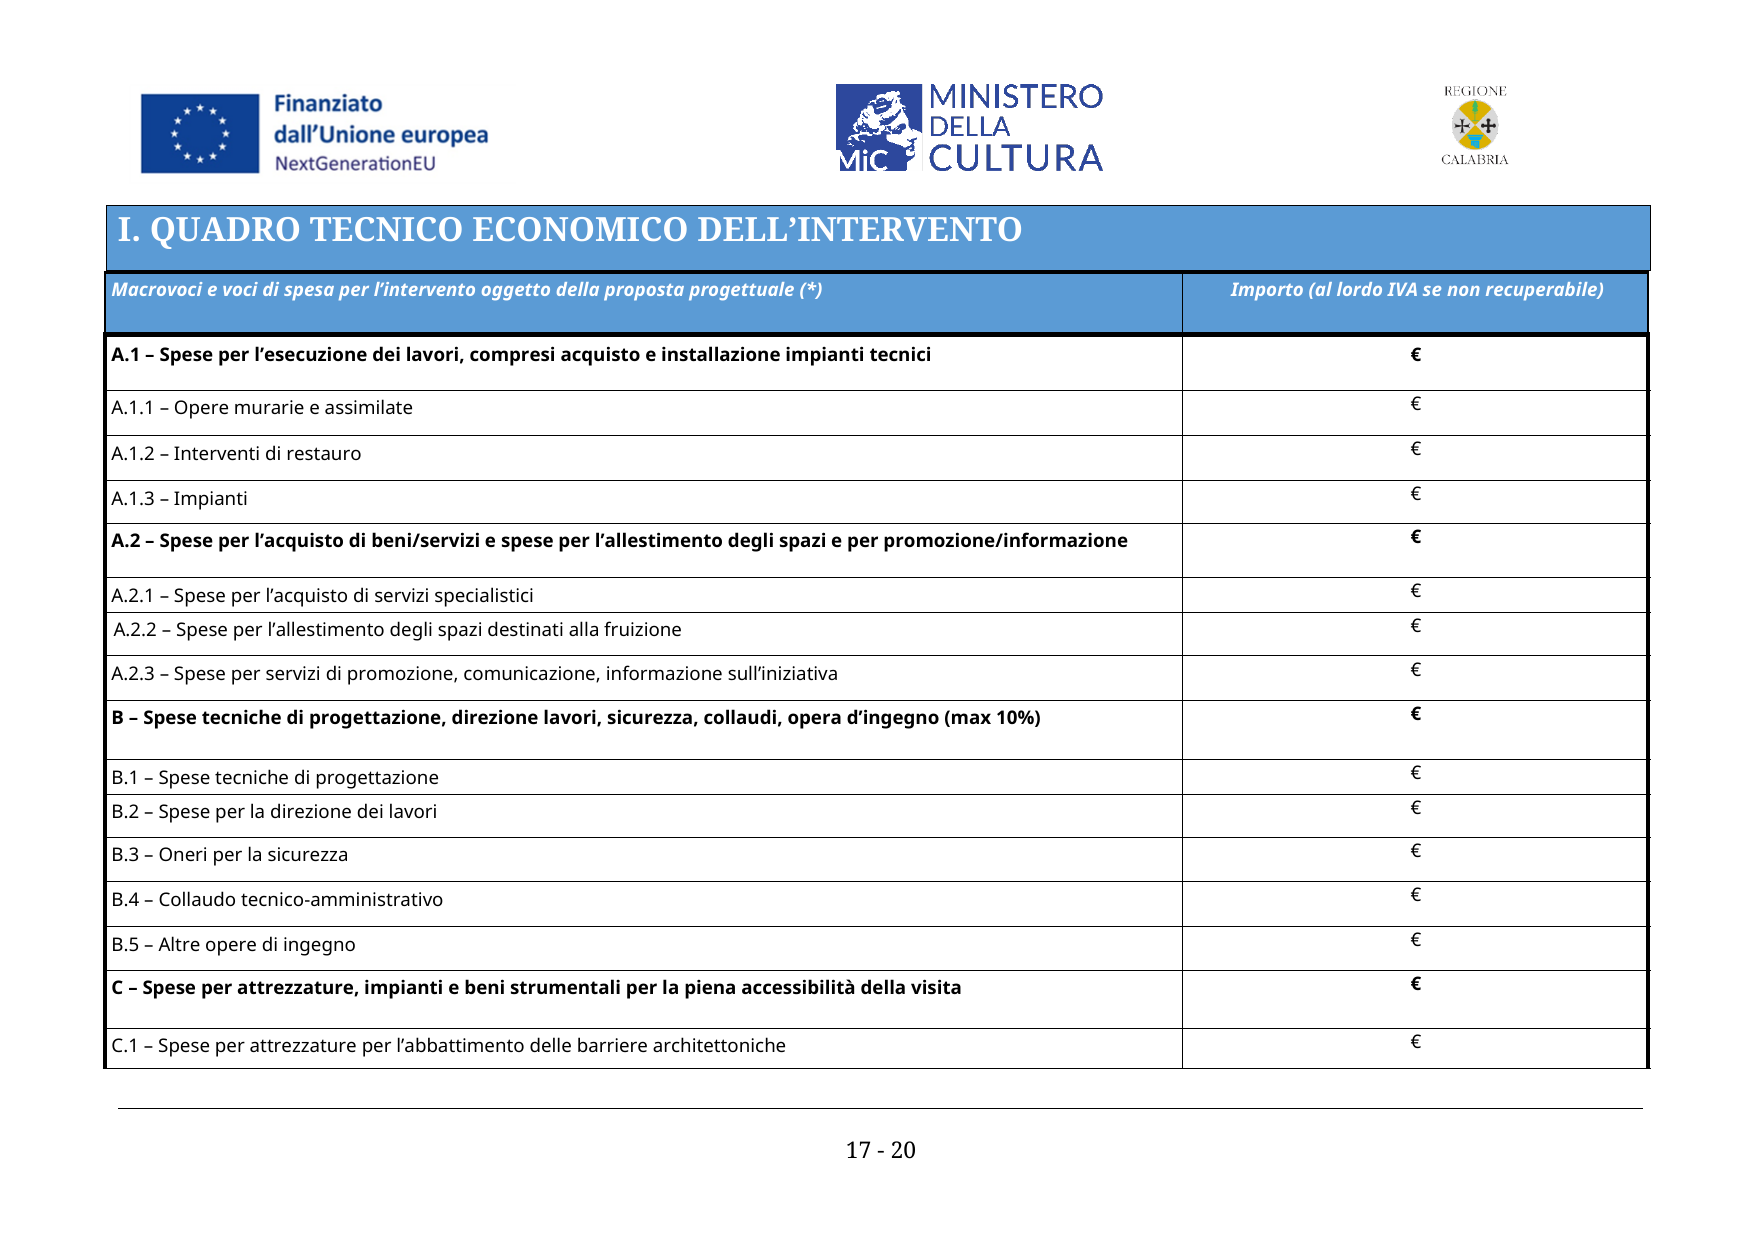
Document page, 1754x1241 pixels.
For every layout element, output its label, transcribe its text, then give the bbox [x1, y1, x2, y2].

table_cell B – Spese tecniche di progettazione, direzione lavori, sicurezza, collaudi, opera d’ingegno (max 10%) [107, 701, 1182, 759]
picture [836, 84, 1103, 171]
table_cell € [1183, 524, 1646, 577]
table_cell B.3 – Oneri per la sicurezza [107, 838, 1182, 881]
picture [129, 82, 517, 184]
table_cell € [1183, 1029, 1646, 1068]
table_cell A.2.1 – Spese per l’acquisto di servizi specialistici [107, 578, 1182, 611]
table_cell € [1183, 436, 1646, 480]
table_cell A.2.3 – Spese per servizi di promozione, comunicazione, informazione sull’iniziativa [107, 656, 1182, 699]
picture [1432, 82, 1518, 167]
table_cell € [1183, 481, 1646, 522]
table_cell € [1183, 882, 1646, 926]
table_cell € [1183, 391, 1646, 435]
table_cell B.2 – Spese per la direzione dei lavori [107, 795, 1182, 836]
table_cell € [1183, 838, 1646, 881]
table_cell € [1183, 971, 1646, 1027]
table_cell B.4 – Collaudo tecnico-amministrativo [107, 882, 1182, 926]
table_cell A.1.2 – Interventi di restauro [107, 436, 1182, 480]
table_cell A.1.1 – Opere murarie e assimilate [107, 391, 1182, 435]
table_cell € [1183, 337, 1646, 389]
table_cell € [1183, 613, 1646, 655]
table_cell A.1.3 – Impianti [107, 481, 1182, 522]
table_cell € [1183, 578, 1646, 611]
table_cell € [1183, 927, 1646, 969]
table_cell A.2.2 – Spese per l’allestimento degli spazi destinati alla fruizione [107, 613, 1182, 655]
table_cell € [1183, 656, 1646, 699]
table_cell C.1 – Spese per attrezzature per l’abbattimento delle barriere architettoniche [107, 1029, 1182, 1068]
table_header Macrovoci e voci di spesa per l’intervento oggetto della proposta progettuale (*) [106, 274, 1182, 332]
table_cell € [1183, 795, 1646, 836]
table_header Importo (al lordo IVA se non recuperabile) [1183, 274, 1647, 332]
table_header I. QUADRO TECNICO ECONOMICO DELL’INTERVENTO [107, 206, 1650, 270]
table_cell B.1 – Spese tecniche di progettazione [107, 760, 1182, 794]
table_cell B.5 – Altre opere di ingegno [107, 927, 1182, 969]
table_cell A.2 – Spese per l’acquisto di beni/servizi e spese per l’allestimento degli spazi e per promozione/informazione [107, 524, 1182, 577]
table_cell A.1 – Spese per l’esecuzione dei lavori, compresi acquisto e installazione impianti tecnici [107, 337, 1182, 389]
table_cell C – Spese per attrezzature, impianti e beni strumentali per la piena accessibilità della visita [107, 971, 1182, 1027]
table_cell € [1183, 760, 1646, 794]
table_cell € [1183, 701, 1646, 759]
